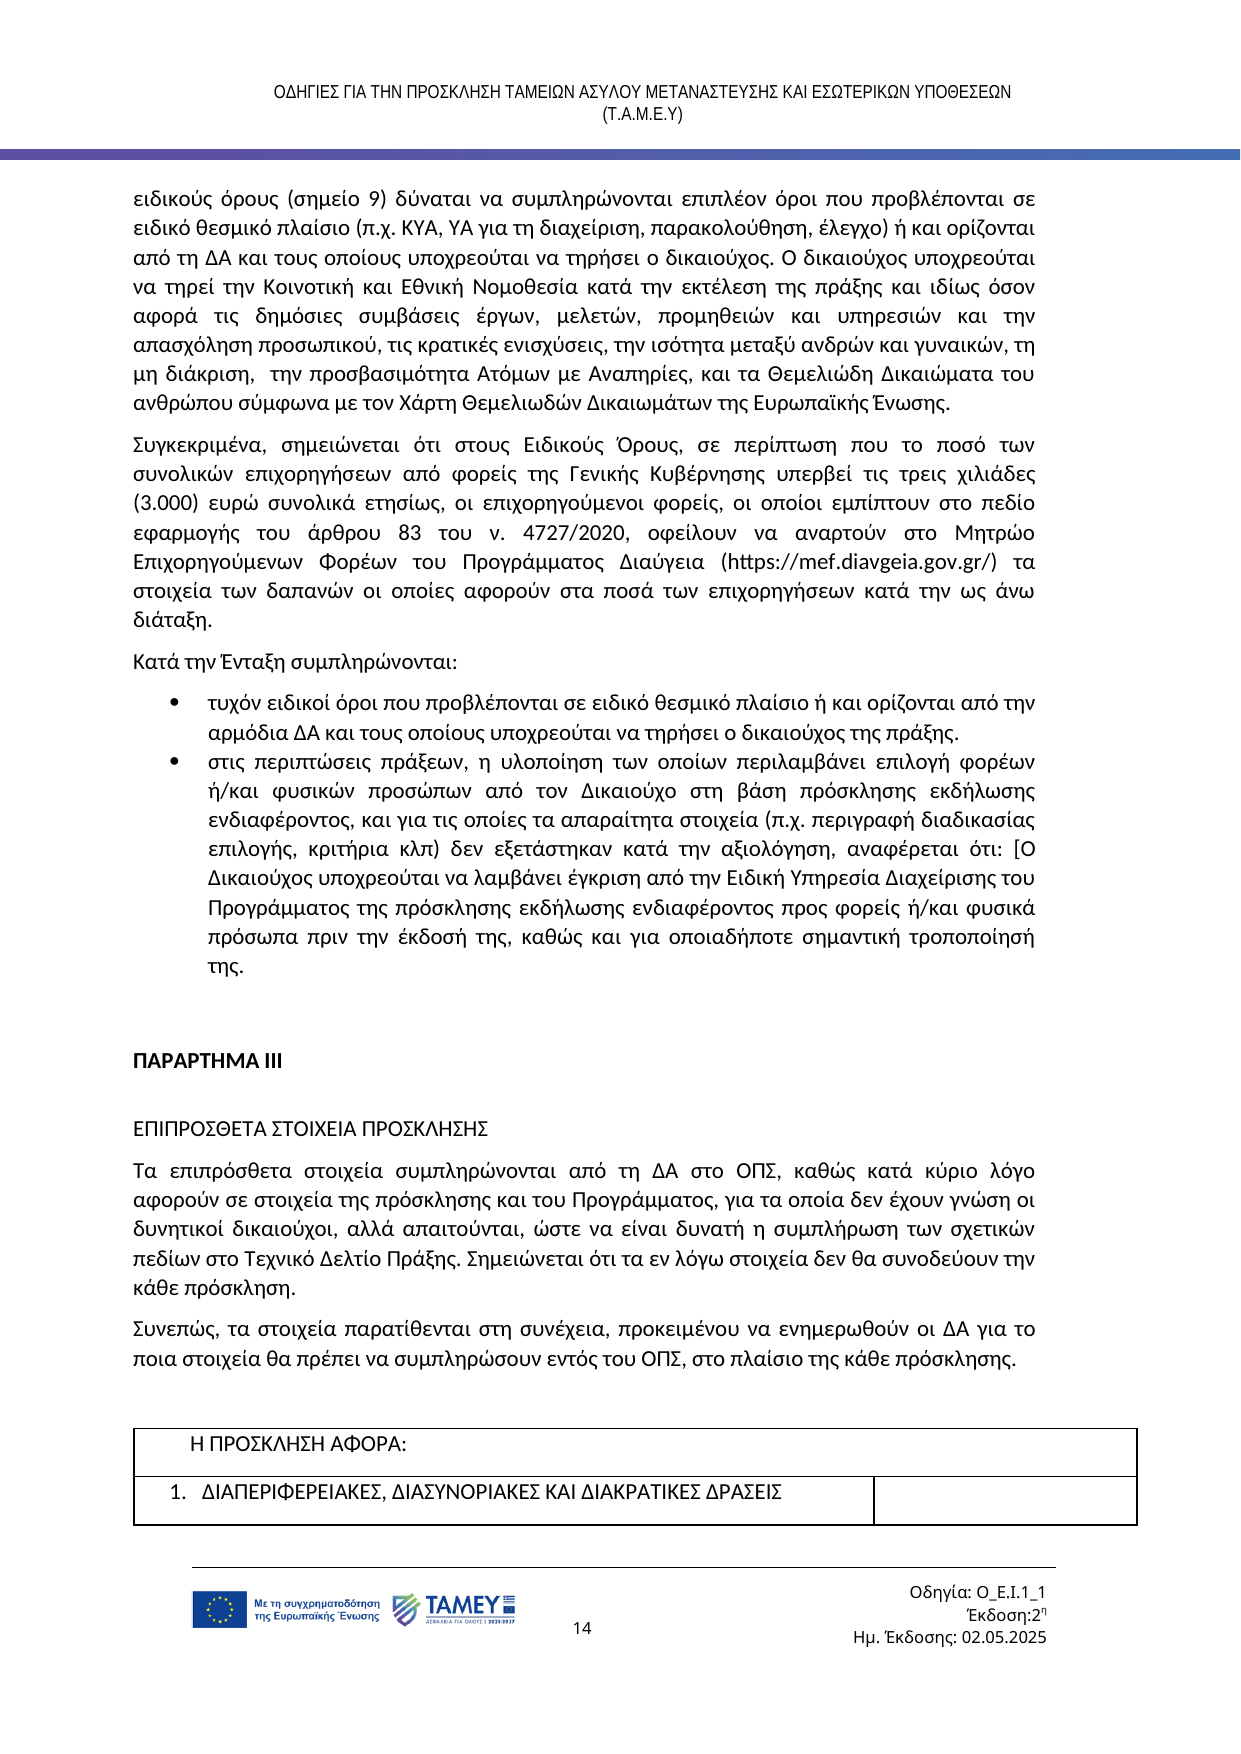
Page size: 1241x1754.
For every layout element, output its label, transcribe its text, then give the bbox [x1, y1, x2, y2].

picture [0, 149, 1241, 160]
table_cell [875, 1477, 1136, 1524]
text Συνεπώς, τα στοιχεία παρατίθενται στη συνέχεια, προκειμένου να ενημερωθούν οι ΔΑ για το ποια στοιχεία θα πρέπει να συμπληρώσουν εντός του ΟΠΣ, στο πλαίσιο της κάθε πρόσκλησης. [133, 1313, 1036, 1372]
table_cell 1. ΔΙΑΠΕΡΙΦΕΡΕΙΑΚΕΣ, ΔΙΑΣΥΝΟΡΙΑΚΕΣ ΚΑΙ ΔΙΑΚΡΑΤΙΚΕΣ ΔΡΑΣΕΙΣ [135, 1477, 873, 1524]
text Τα επιπρόσθετα στοιχεία συμπληρώνονται από τη ΔΑ στο ΟΠΣ, καθώς κατά κύριο λόγο αφορούν σε στοιχεία της πρόσκλησης και του Προγράμματος, για τα οποία δεν έχουν γνώση οι δυνητικοί δικαιούχοι, αλλά απαιτούνται, ώστε να είναι δυνατή η συμπλήρωση των σχετικών πεδίων στο Τεχνικό Δελτίο Πράξης. Σημειώνεται ότι τα εν λόγω στοιχεία δεν θα συνοδεύουν την κάθε πρόσκληση. [133, 1155, 1036, 1301]
text ΕΠΙΠΡΟΣΘΕΤΑ ΣΤΟΙΧΕΙΑ ΠΡΟΣΚΛΗΣΗΣ [133, 1113, 1036, 1143]
list στις περιπτώσεις πράξεων, η υλοποίηση των οποίων περιλαμβάνει επιλογή φορέων ή/και φυσικών προσώπων από τον Δικαιούχο στη βάση πρόσκλησης εκδήλωσης ενδιαφέροντος, και για τις οποίες τα απαραίτητα στοιχεία (π.χ. περιγραφή διαδικασίας επιλογής, κριτήρια κλπ) δεν εξετάστηκαν κατά την αξιολόγηση, αναφέρεται ότι: [Ο Δικαιούχος υποχρεούται να λαμβάνει έγκριση από την Ειδική Υπηρεσία Διαχείρισης του Προγράμματος της πρόσκλησης εκδήλωσης ενδιαφέροντος προς φορείς ή/και φυσικά πρόσωπα πριν την έκδοσή της, καθώς και για οποιαδήποτε σημαντική τροποποίησή της. [170, 746, 1036, 979]
text Συγκεκριμένα, σημειώνεται ότι στους Ειδικούς Όρους, σε περίπτωση που το ποσό των συνολικών επιχορηγήσεων από φορείς της Γενικής Κυβέρνησης υπερβεί τις τρεις χιλιάδες (3.000) ευρώ συνολικά ετησίως, οι επιχορηγούμενοι φορείς, οι οποίοι εμπίπτουν στο πεδίο εφαρμογής του άρθρου 83 του ν. 4727/2020, οφείλουν να αναρτούν στο Μητρώο Επιχορηγούμενων Φορέων του Προγράμματος Διαύγεια (https://mef.diavgeia.gov.gr/) τα στοιχεία των δαπανών οι οποίες αφορούν στα ποσά των επιχορηγήσεων κατά την ως άνω διάταξη. [133, 429, 1036, 633]
picture [189, 1588, 518, 1630]
text Κατά την Ένταξη συμπληρώνονται: [133, 646, 1036, 675]
text ΠΑΡΑΡΤΗΜΑ ΙΙΙ [133, 1046, 1036, 1074]
table_header Η ΠΡΟΣΚΛΗΣΗ ΑΦΟΡΑ: [135, 1429, 1136, 1476]
list τυχόν ειδικοί όροι που προβλέπονται σε ειδικό θεσμικό πλαίσιο ή και ορίζονται από την αρμόδια ΔΑ και τους οποίους υποχρεούται να τηρήσει ο δικαιούχος της πράξης. [170, 687, 1036, 746]
